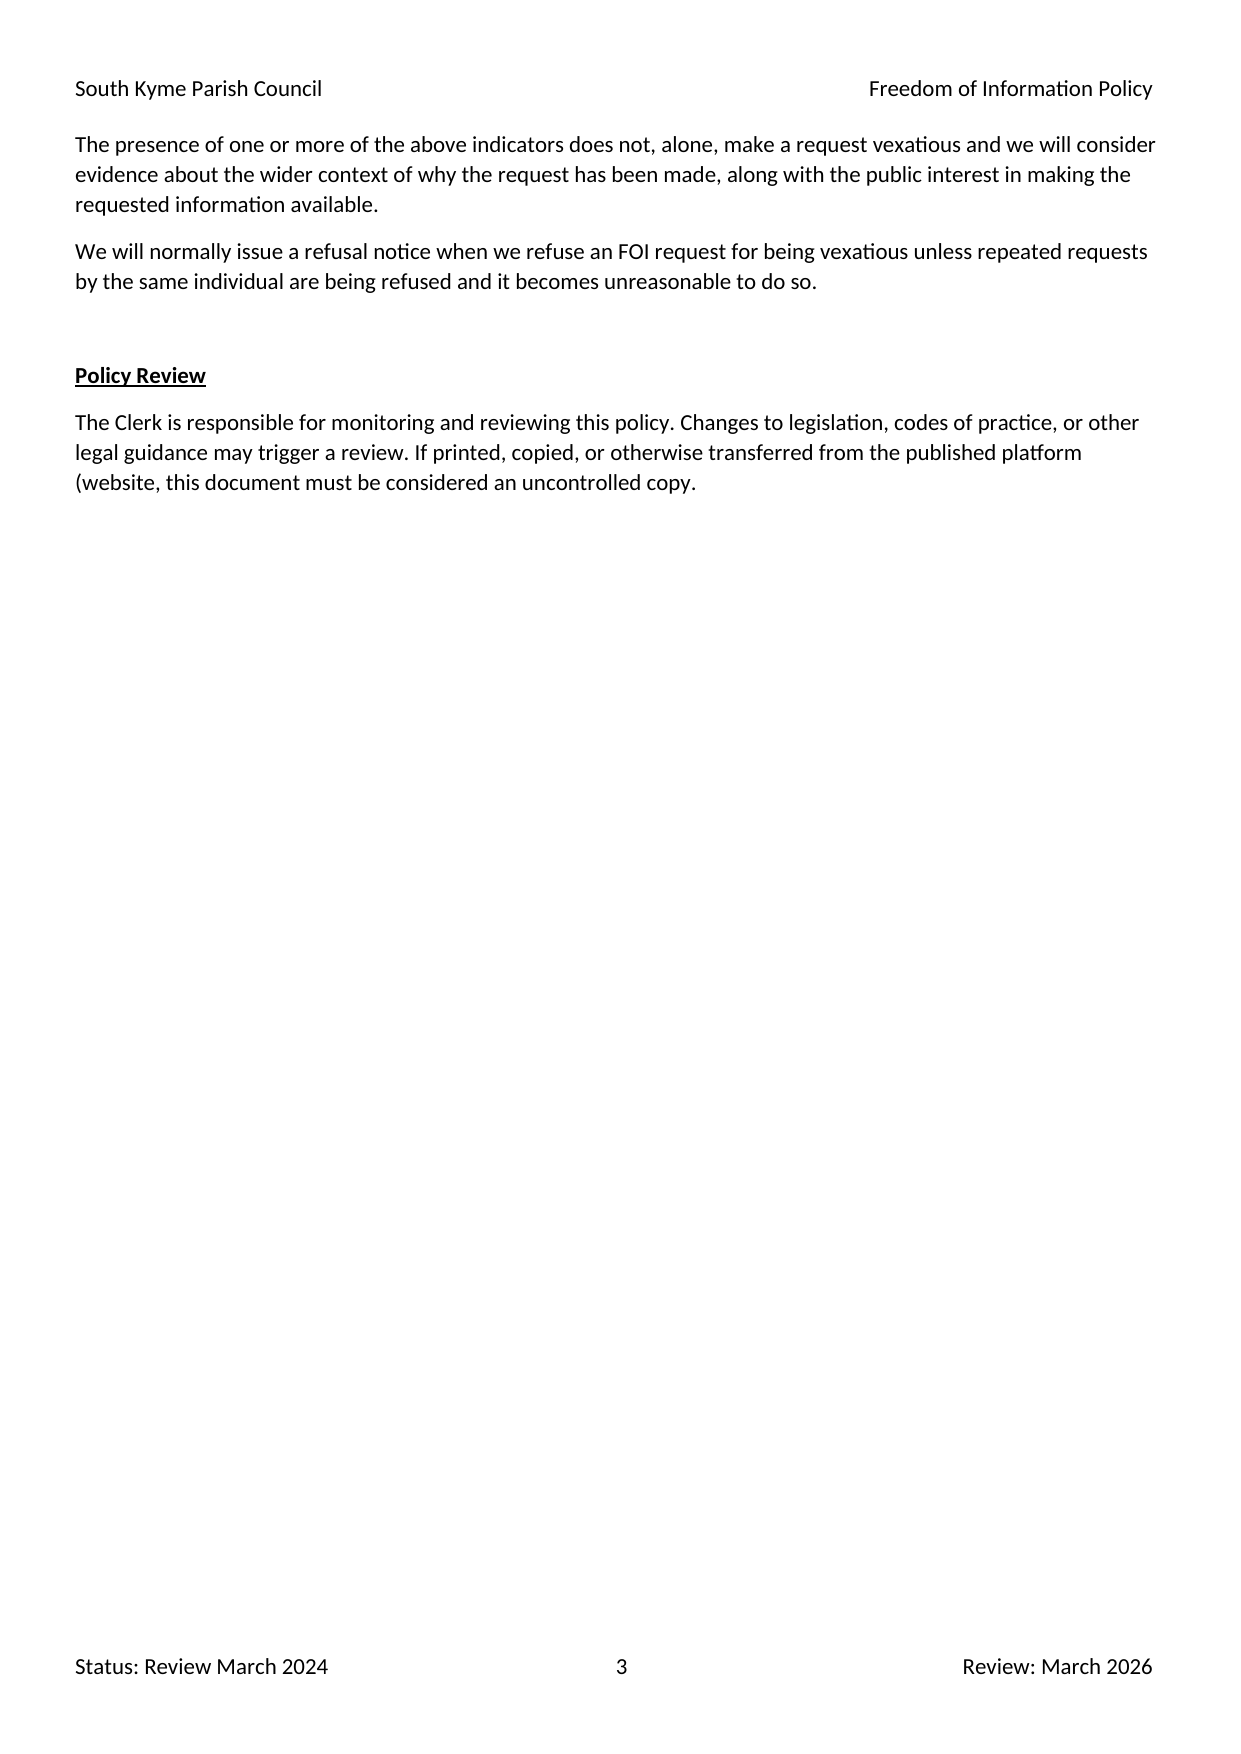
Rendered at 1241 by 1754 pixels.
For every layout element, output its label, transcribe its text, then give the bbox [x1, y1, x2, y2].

text The Clerk is responsible for monitoring and reviewing this policy. Changes to legislation, codes of practice, or other legal guidance may trigger a review. If printed, copied, or otherwise transferred from the published platform (website, this document must be considered an uncontrolled copy. [75, 408, 1165, 496]
text The presence of one or more of the above indicators does not, alone, make a request vexatious and we will consider evidence about the wider context of why the request has been made, along with the public interest in making the requested information available. [75, 130, 1165, 218]
text We will normally issue a refusal notice when we refuse an FOI request for being vexatious unless repeated requests by the same individual are being refused and it becomes unreasonable to do so. [75, 237, 1165, 295]
text Policy Review [75, 361, 1165, 389]
